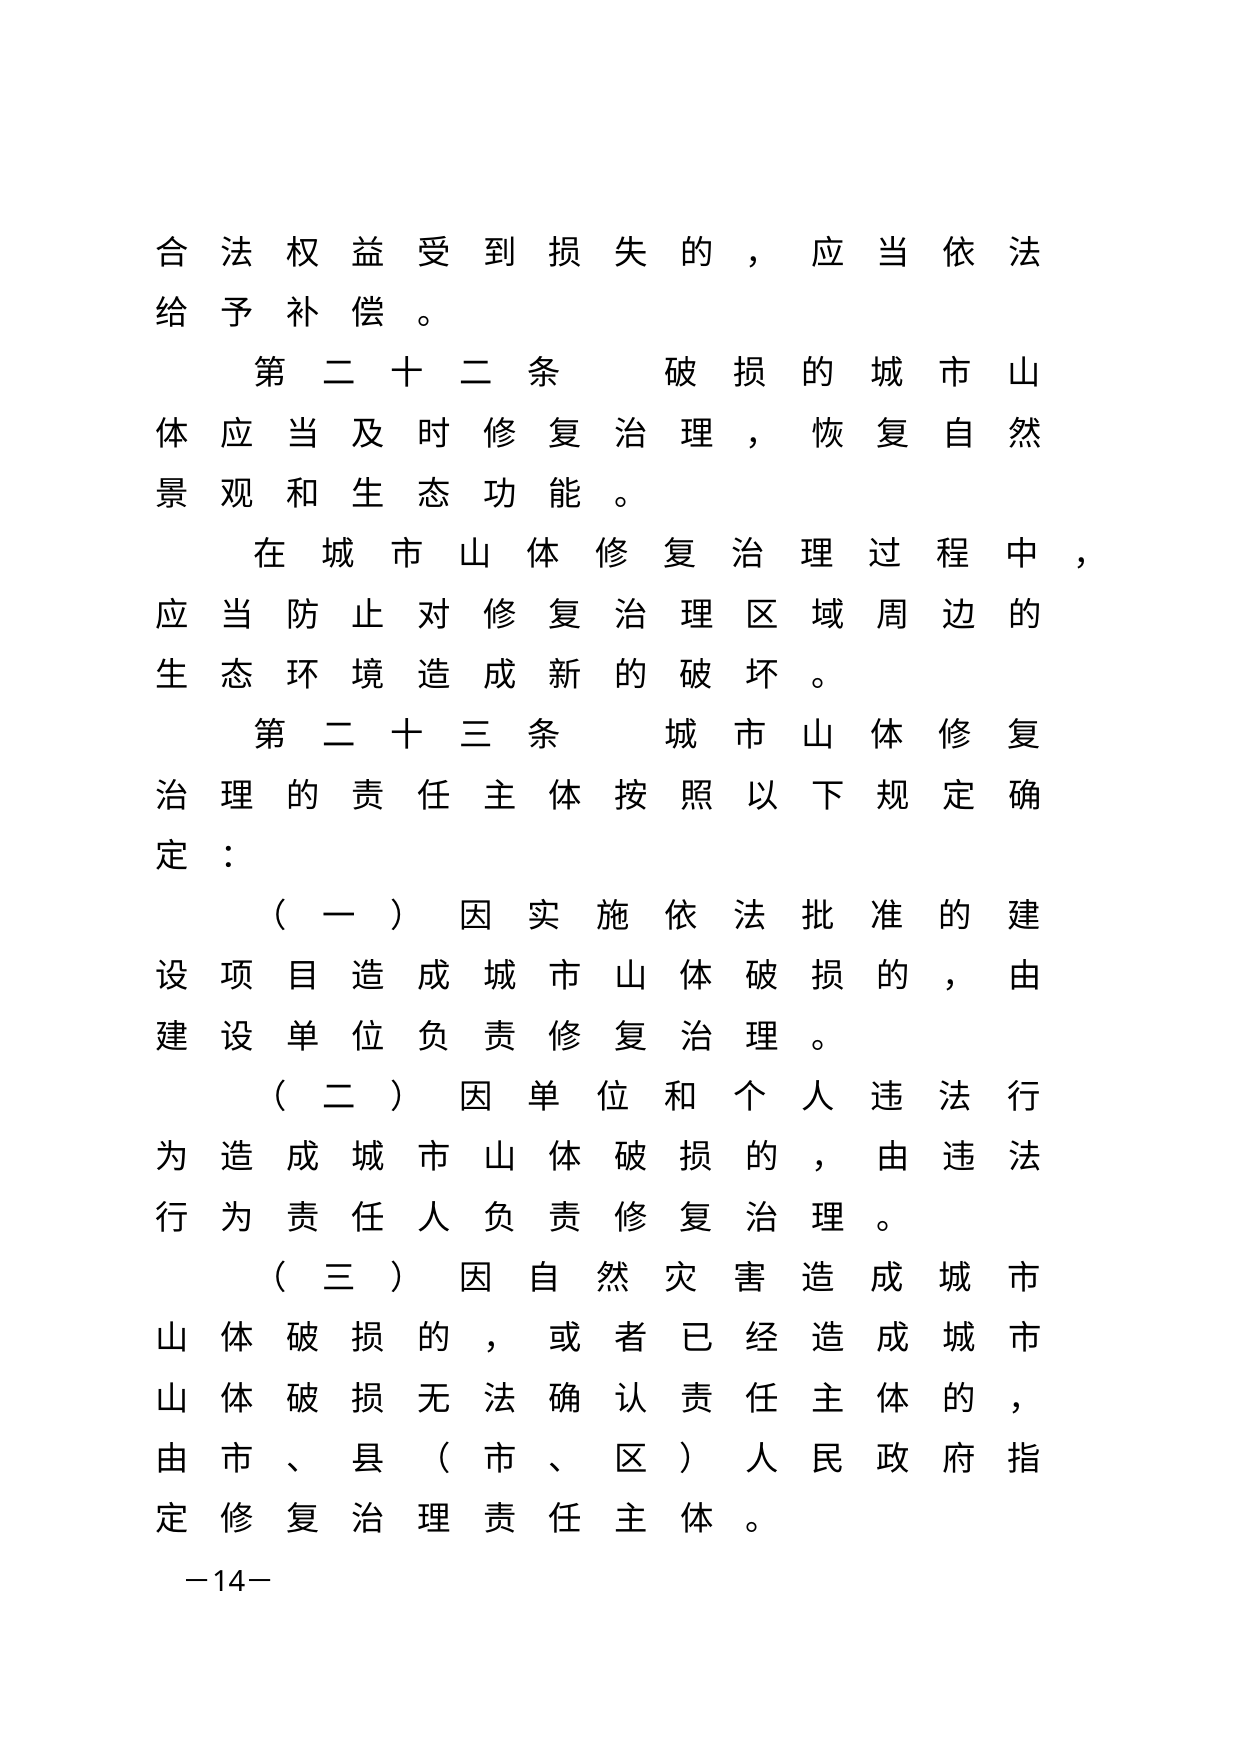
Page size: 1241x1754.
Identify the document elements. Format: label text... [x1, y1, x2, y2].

text （一）因实施依法批准的建设项目造成城市山体破损的，由建设单位负责修复治理。 [155, 883, 1073, 1064]
text 在城市山体修复治理过程中，应当防止对修复治理区域周边的生态环境造成新的破坏。 [155, 521, 1073, 702]
text （二）因单位和个人违法行为造成城市山体破损的，由违法行为责任人负责修复治理。 [155, 1064, 1073, 1245]
text （三）因自然灾害造成城市山体破损的，或者已经造成城市山体破损无法确认责任主体的，由市、县（市、区）人民政府指定修复治理责任主体。 [155, 1245, 1073, 1546]
text 第二十二条 破损的城市山体应当及时修复治理，恢复自然景观和生态功能。 [155, 340, 1073, 521]
text 第二十三条 城市山体修复治理的责任主体按照以下规定确定： [155, 702, 1073, 883]
text 第二十一条 对单位或者个人因遵守城市山体保护规定致使合法权益受到损失的，应当依法给予补偿。 [155, 219, 1073, 340]
